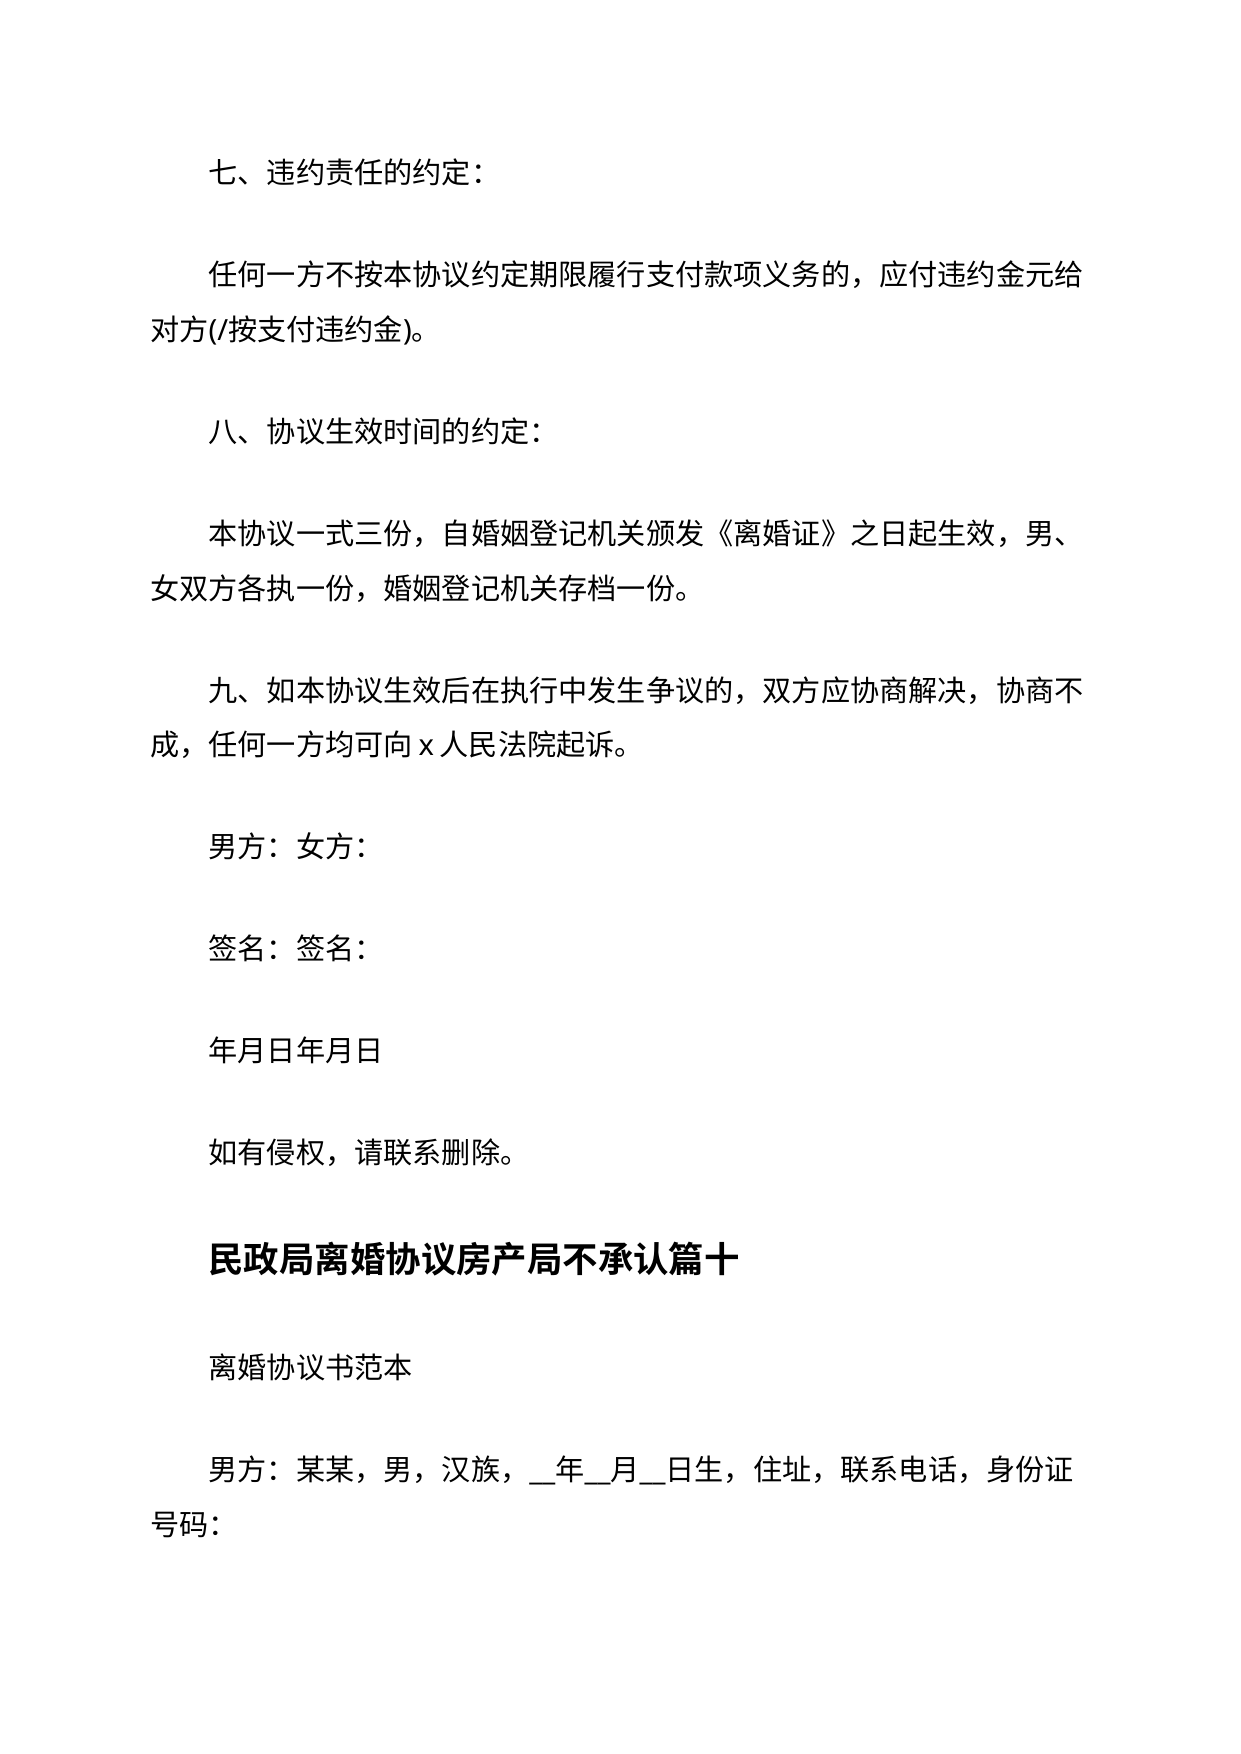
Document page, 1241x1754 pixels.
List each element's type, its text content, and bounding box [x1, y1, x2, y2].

text 男方：女方： [150, 824, 1090, 866]
text 年月日年月日 [150, 1027, 1090, 1070]
text 签名：签名： [150, 926, 1090, 968]
text 民政局离婚协议房产局不承认篇十 [150, 1231, 1090, 1282]
text 八、协议生效时间的约定： [150, 409, 1090, 451]
text 任何一方不按本协议约定期限履行支付款项义务的，应付违约金元给对方(/按支付违约金)。 [150, 252, 1090, 349]
text 男方：某某，男，汉族，__年__月__日生，住址，联系电话，身份证号码： [150, 1446, 1090, 1543]
text 离婚协议书范本 [150, 1344, 1090, 1387]
text 如有侵权，请联系删除。 [150, 1129, 1090, 1172]
text 本协议一式三份，自婚姻登记机关颁发《离婚证》之日起生效，男、女双方各执一份，婚姻登记机关存档一份。 [150, 510, 1090, 608]
text 七、违约责任的约定： [150, 150, 1090, 192]
text 九、如本协议生效后在执行中发生争议的，双方应协商解决，协商不成，任何一方均可向x人民法院起诉。 [150, 667, 1090, 764]
